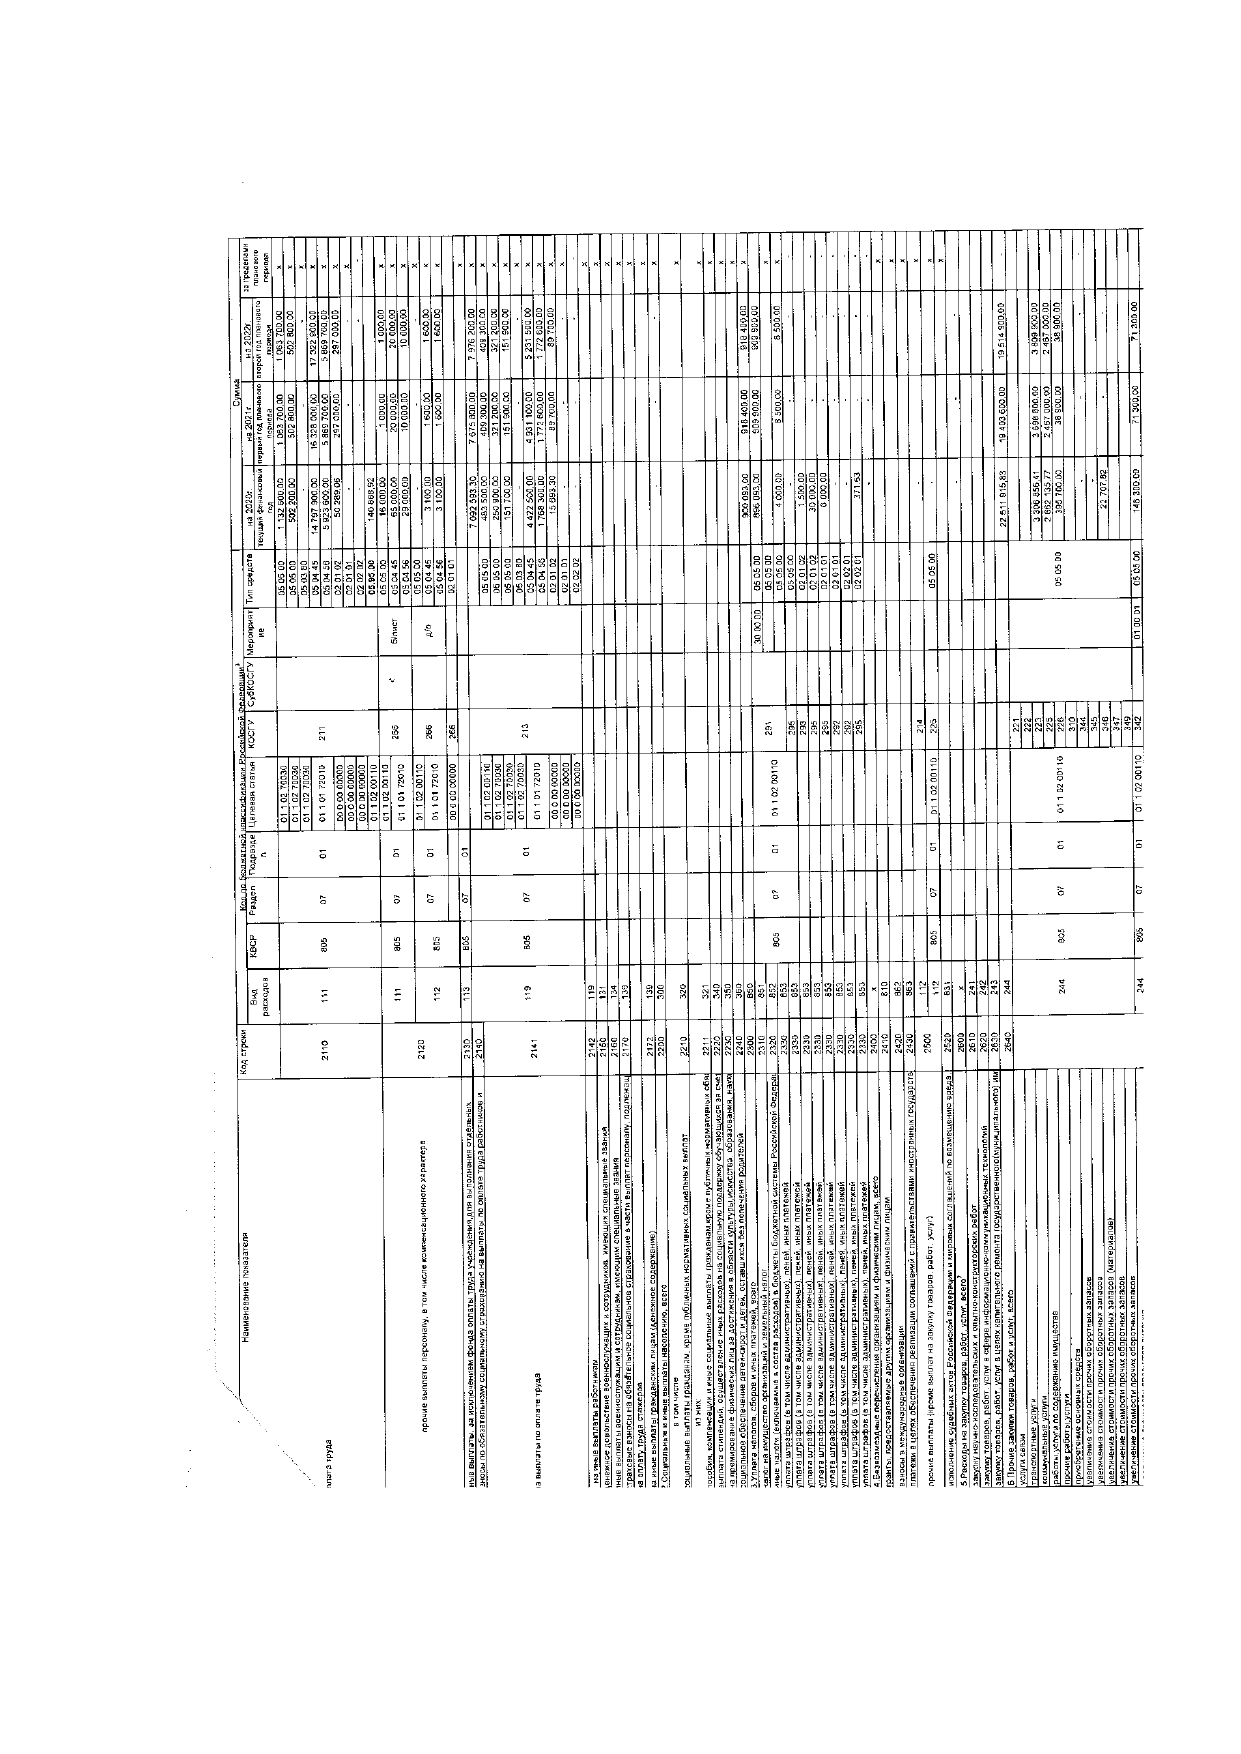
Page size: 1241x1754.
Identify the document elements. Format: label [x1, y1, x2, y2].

picture [177, 118, 1152, 1496]
